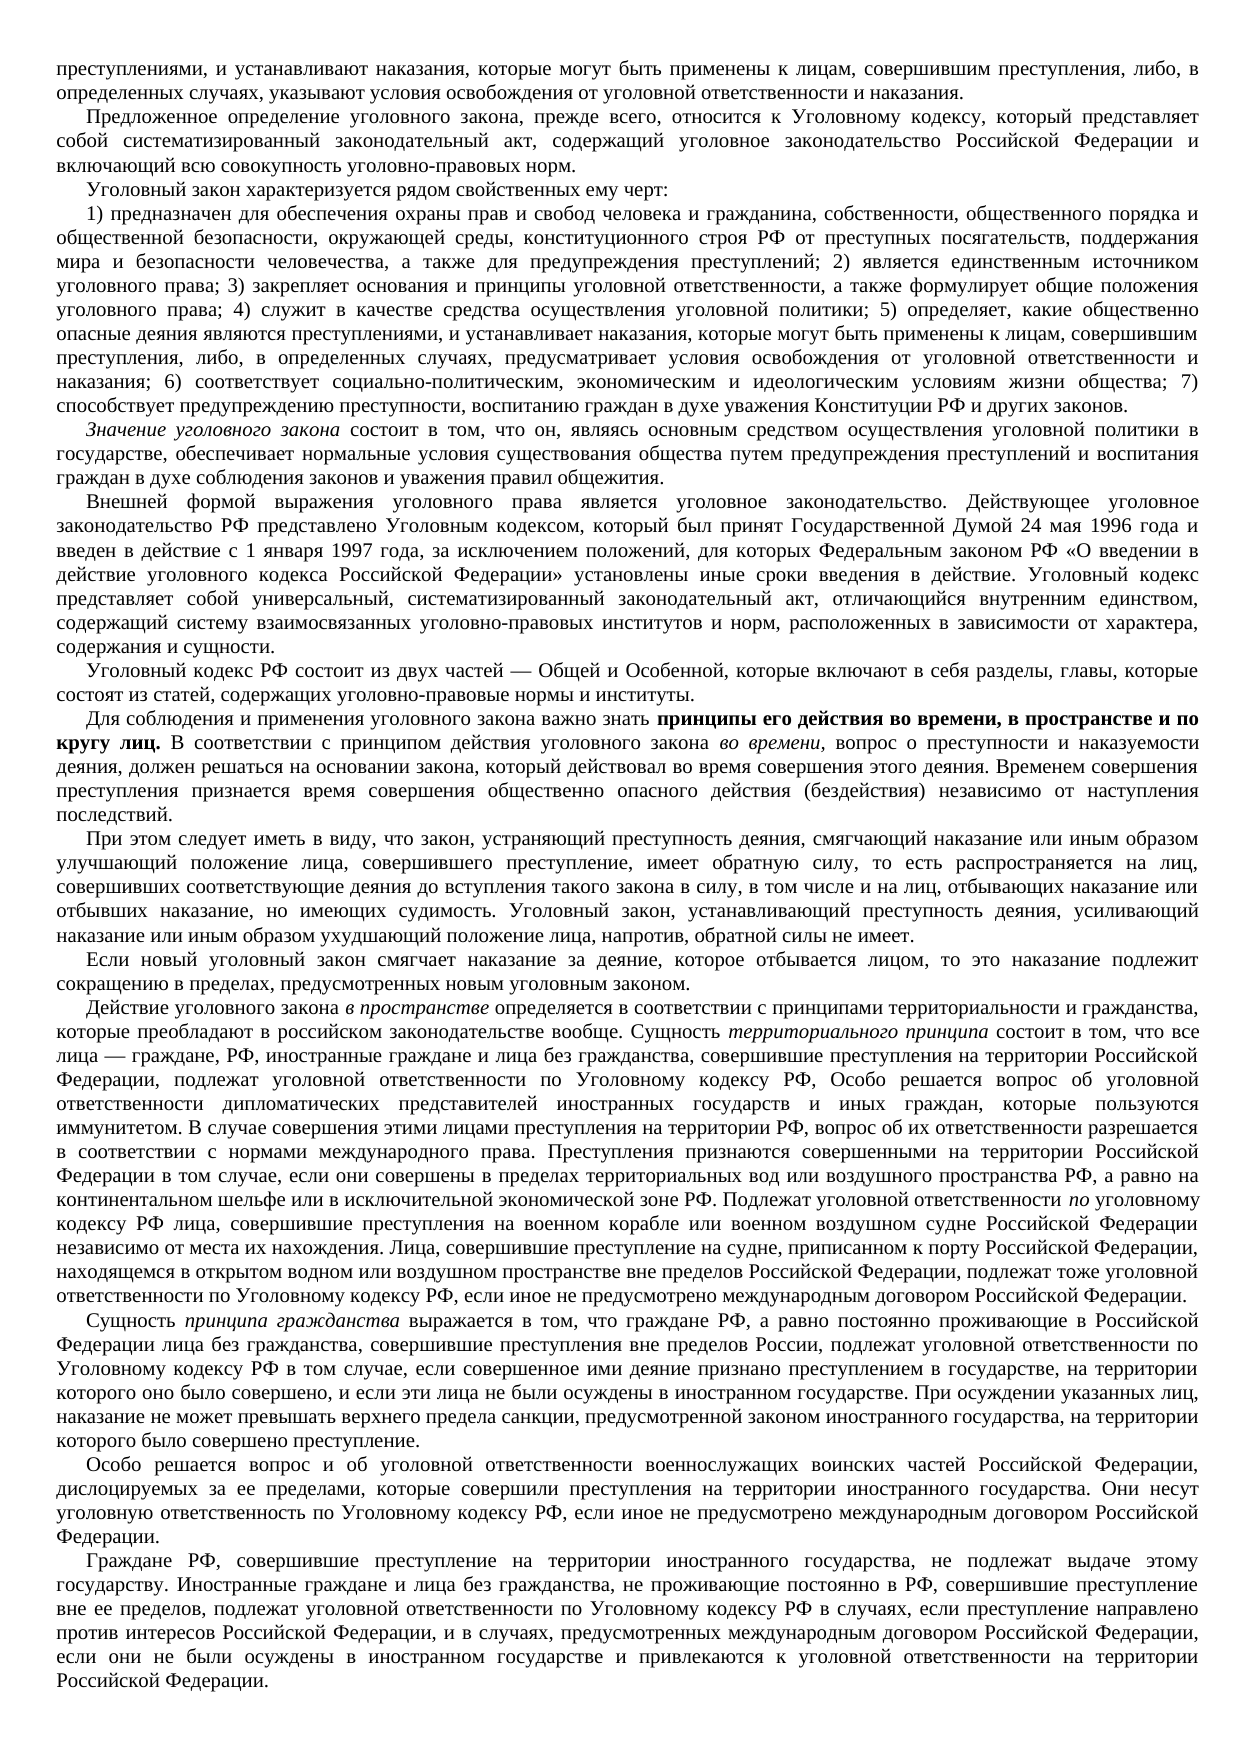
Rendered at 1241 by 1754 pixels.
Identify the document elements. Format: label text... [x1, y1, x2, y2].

text Значение уголовного закона состоит в том, что он, являясь основным средством осуществления уголовной политики в государстве, обеспечивает нормальные условия существования общества путем предупреждения преступлений и воспитания граждан в духе соблюдения законов и уважения правил общежития. [56, 417, 1200, 489]
text Граждане РФ, совершившие преступление на территории иностранного государства, не подлежат выдаче этому государству. Иностранные граждане и лица без гражданства, не проживающие постоянно в РФ, совершившие преступление вне ее пределов, подлежат уголовной ответственности по Уголовному кодексу РФ в случаях, если преступление направлено против интересов Российской Федерации, и в случаях, предусмотренных международным договором Российской Федерации, если они не были осуждены в иностранном государстве и привлекаются к уголовной ответственности на территории Российской Федерации. [56, 1548, 1200, 1692]
text При этом следует иметь в виду, что закон, устраняющий преступность деяния, смягчающий наказание или иным образом улучшающий положение лица, совершившего преступление, имеет обратную силу, то есть распространяется на лиц, совершивших соответствующие деяния до вступления такого закона в силу, в том числе и на лиц, отбывающих наказание или отбывших наказание, но имеющих судимость. Уголовный закон, устанавливающий преступность деяния, усиливающий наказание или иным образом ухудшающий положение лица, напротив, обратной силы не имеет. [56, 826, 1200, 947]
text Для соблюдения и применения уголовного закона важно знать принципы его действия во времени, в пространстве и по кругу лиц. В соответствии с принципом действия уголовного закона во времени, вопрос о преступности и наказуемости деяния, должен решаться на основании закона, который действовал во время совершения этого деяния. Временем совершения преступления признается время совершения общественно опасного действия (бездействия) независимо от наступления последствий. [56, 706, 1200, 826]
text Если новый уголовный закон смягчает наказание за деяние, которое отбывается лицом, то это наказание подлежит сокращению в пределах, предусмотренных новым уголовным законом. [56, 947, 1200, 995]
text 1) предназначен для обеспечения охраны прав и свобод человека и гражданина, собственности, общественного порядка и общественной безопасности, окружающей среды, конституционного строя РФ от преступных посягательств, поддержания мира и безопасности человечества, а также для предупреждения преступлений; 2) является единственным источником уголовного права; 3) закрепляет основания и принципы уголовной ответственности, а также формулирует общие положения уголовного права; 4) служит в качестве средства осуществления уголовной политики; 5) определяет, какие общественно опасные деяния являются преступлениями, и устанавливает наказания, которые могут быть применены к лицам, совершившим преступления, либо, в определенных случаях, предусматривает условия освобождения от уголовной ответственности и наказания; 6) соответствует социально-политическим, экономическим и идеологическим условиям жизни общества; 7) способствует предупреждению преступности, воспитанию граждан в духе уважения Конституции РФ и других законов. [56, 201, 1200, 417]
text Внешней формой выражения уголовного права является уголовное законодательство. Действующее уголовное законодательство РФ представлено Уголовным кодексом, который был принят Государственной Думой 24 мая 1996 года и введен в действие с 1 января 1997 года, за исключением положений, для которых Федеральным законом РФ «О введении в действие уголовного кодекса Российской Федерации» установлены иные сроки введения в действие. Уголовный кодекс представляет собой универсальный, систематизированный законодательный акт, отличающийся внутренним единством, содержащий систему взаимосвязанных уголовно-правовых институтов и норм, расположенных в зависимости от характера, содержания и сущности. [56, 489, 1200, 658]
text Сущность принципа гражданства выражается в том, что граждане РФ, а равно постоянно проживающие в Российской Федерации лица без гражданства, совершившие преступления вне пределов России, подлежат уголовной ответственности по Уголовному кодексу РФ в том случае, если совершенное ими деяние признано преступлением в государстве, на территории которого оно было совершено, и если эти лица не были осуждены в иностранном государстве. При осуждении указанных лиц, наказание не может превышать верхнего предела санкции, предусмотренной законом иностранного государства, на территории которого было совершено преступление. [56, 1307, 1200, 1452]
text Уголовный закон характеризуется рядом свойственных ему черт: [56, 177, 1200, 201]
text Уголовный кодекс РФ состоит из двух частей — Общей и Особенной, которые включают в себя разделы, главы, которые состоят из статей, содержащих уголовно-правовые нормы и институты. [56, 658, 1200, 706]
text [56, 56, 1200, 104]
text Действие уголовного закона в пространстве определяется в соответствии с принципами территориальности и гражданства, которые преобладают в российском законодательстве вообще. Сущность территориального принципа состоит в том, что все лица — граждане, РФ, иностранные граждане и лица без гражданства, совершившие преступления на территории Российской Федерации, подлежат уголовной ответственности по Уголовному кодексу РФ, Особо решается вопрос об уголовной ответственности дипломатических представителей иностранных государств и иных граждан, которые пользуются иммунитетом. В случае совершения этими лицами преступления на территории РФ, вопрос об их ответственности разрешается в соответствии с нормами международного права. Преступления признаются совершенными на территории Российской Федерации в том случае, если они совершены в пределах территориальных вод или воздушного пространства РФ, а равно на континентальном шельфе или в исключительной экономической зоне РФ. Подлежат уголовной ответственности по уголовному кодексу РФ лица, совершившие преступления на военном корабле или военном воздушном судне Российской Федерации независимо от места их нахождения. Лица, совершившие преступление на судне, приписанном к порту Российской Федерации, находящемся в открытом водном или воздушном пространстве вне пределов Российской Федерации, подлежат тоже уголовной ответственности по Уголовному кодексу РФ, если иное не предусмотрено международным договором Российской Федерации. [56, 995, 1200, 1307]
text Особо решается вопрос и об уголовной ответственности военнослужащих воинских частей Российской Федерации, дислоцируемых за ее пределами, которые совершили преступления на территории иностранного государства. Они несут уголовную ответственность по Уголовному кодексу РФ, если иное не предусмотрено международным договором Российской Федерации. [56, 1452, 1200, 1548]
text Предложенное определение уголовного закона, прежде всего, относится к Уголовному кодексу, который представляет собой систематизированный законодательный акт, содержащий уголовное законодательство Российской Федерации и включающий всю совокупность уголовно-правовых норм. [56, 104, 1200, 177]
